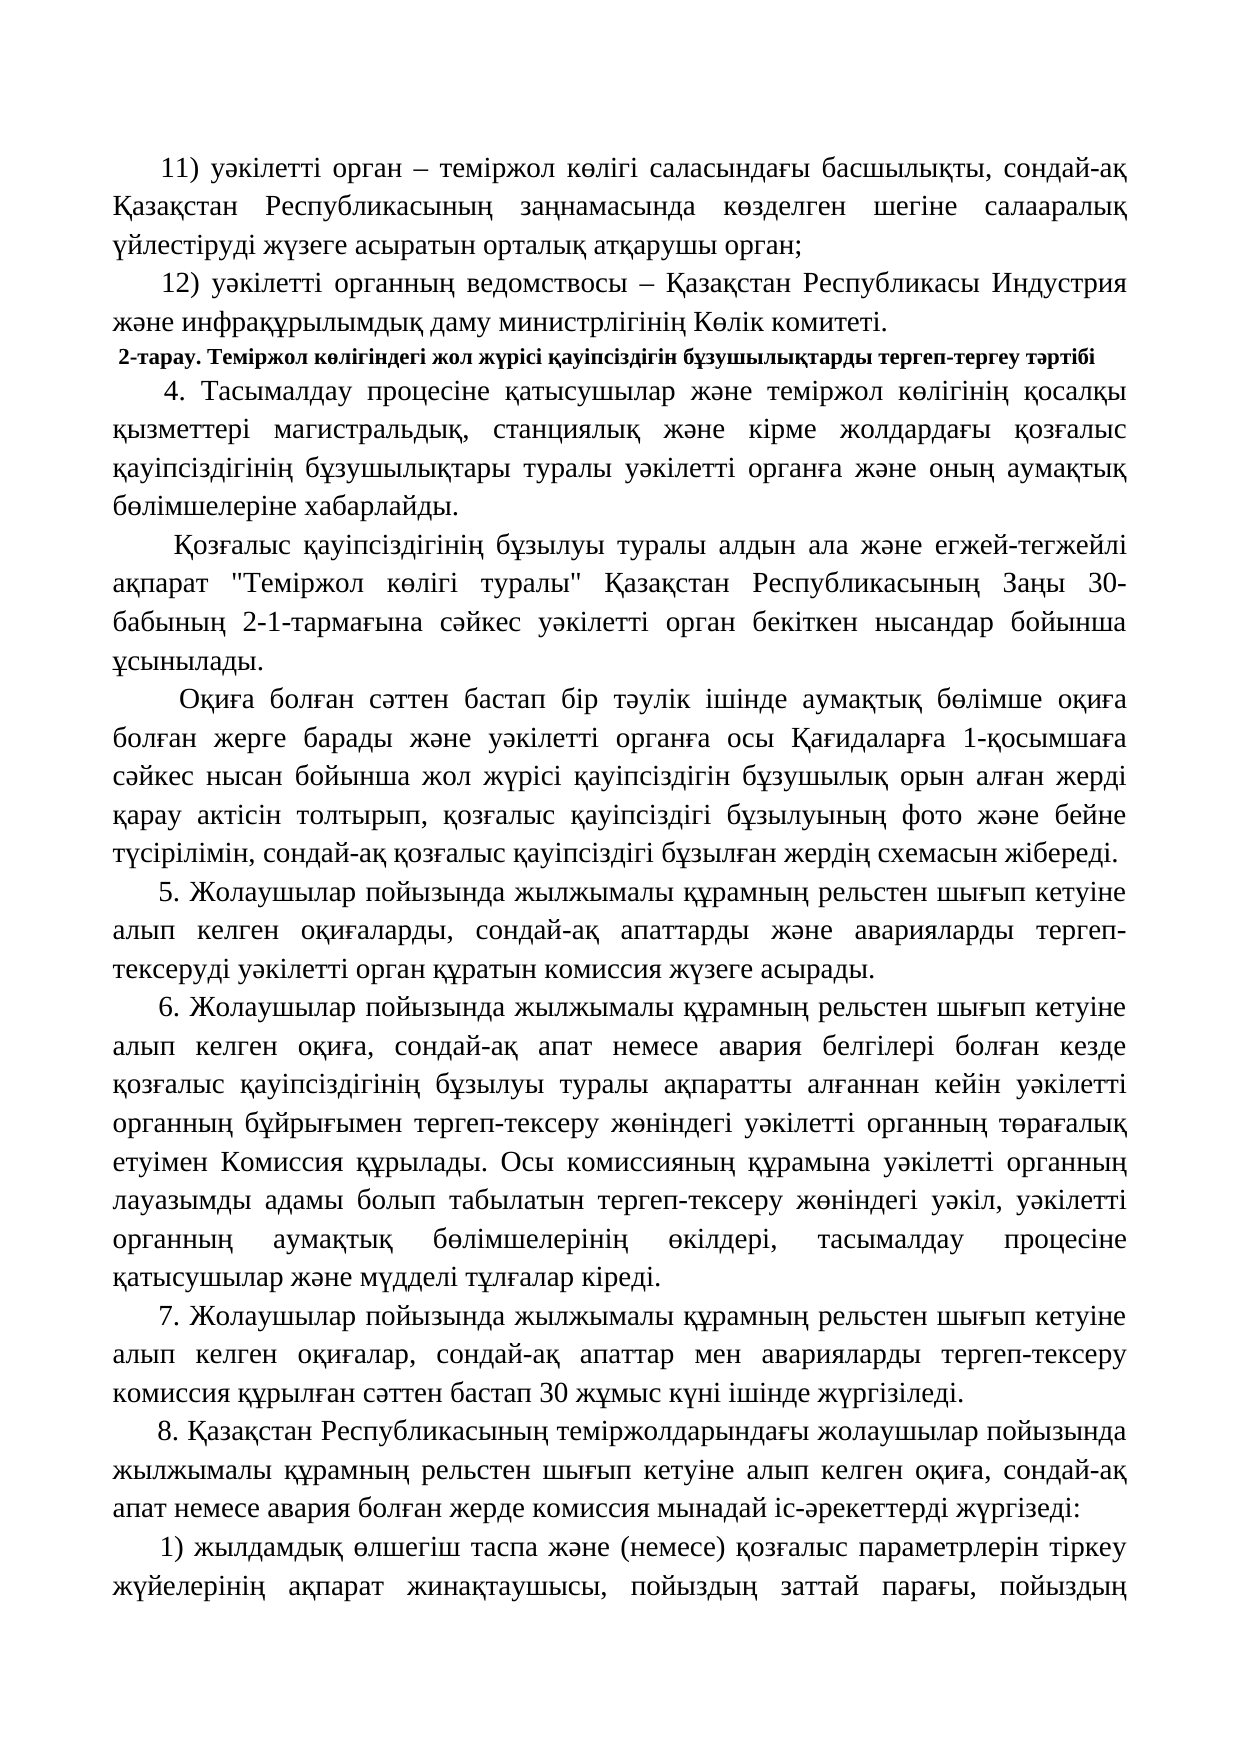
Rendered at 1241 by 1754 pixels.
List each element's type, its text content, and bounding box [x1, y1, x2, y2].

text 12) уәкілетті органның ведомствосы – Қазақстан Республикасы Индустрия және инфрақұрылымдық даму министрлігінің Көлік комитеті. [112, 266, 1128, 338]
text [112, 1529, 1128, 1601]
text 5. Жолаушылар пойызында жылжымалы құрамның рельстен шығып кетуіне алып келген оқиғаларды, сондай-ақ апаттарды және аварияларды тергеп-тексеруді уәкілетті орган құратын комиссия жүзеге асырады. [112, 874, 1128, 984]
text 11) уәкілетті орган – теміржол көлігі саласындағы басшылықты, сондай-ақ Қазақстан Республикасының заңнамасында көзделген шегіне салааралық үйлестіруді жүзеге асыратын орталық атқарушы орган; [112, 150, 1128, 261]
text 4. Тасымалдау процесіне қатысушылар және теміржол көлігінің қосалқы қызметтері магистральдық, станциялық және кірме жолдардағы қозғалыс қауіпсіздігінің бұзушылықтары туралы уәкілетті органға және оның аумақтық бөлімшелеріне хабарлайды. [112, 373, 1128, 522]
text 7. Жолаушылар пойызында жылжымалы құрамның рельстен шығып кетуіне алып келген оқиғалар, сондай-ақ апаттар мен аварияларды тергеп-тексеру комиссия құрылған сәттен бастап 30 жұмыс күні ішінде жүргізіледі. [112, 1298, 1128, 1408]
text 6. Жолаушылар пойызында жылжымалы құрамның рельстен шығып кетуіне алып келген оқиға, сондай-ақ апат немесе авария белгілері болған кезде қозғалыс қауіпсіздігінің бұзылуы туралы ақпаратты алғаннан кейін уәкілетті органның бұйрығымен тергеп-тексеру жөніндегі уәкілетті органның төрағалық етуімен Комиссия құрылады. Осы комиссияның құрамына уәкілетті органның лауазымды адамы болып табылатын тергеп-тексеру жөніндегі уәкіл, уәкілетті органның аумақтық бөлімшелерінің өкілдері, тасымалдау процесіне қатысушылар және мүдделі тұлғалар кіреді. [112, 989, 1128, 1293]
text 2-тарау. Теміржол көлігіндегі жол жүрісі қауіпсіздігін бұзушылықтарды тергеп-тергеу тәртібі [112, 343, 1128, 369]
text Қозғалыс қауіпсіздігінің бұзылуы туралы алдын ала және егжей-тегжейлі ақпарат "Теміржол көлігі туралы" Қазақстан Республикасының Заңы 30-бабының 2-1-тармағына сәйкес уәкілетті орган бекіткен нысандар бойынша ұсынылады. [112, 527, 1128, 676]
text 8. Қазақстан Республикасының теміржолдарындағы жолаушылар пойызында жылжымалы құрамның рельстен шығып кетуіне алып келген оқиға, сондай-ақ апат немесе авария болған жерде комиссия мынадай іс-әрекеттерді жүргізеді: [112, 1413, 1128, 1524]
text Оқиға болған сәттен бастап бір тәулік ішінде аумақтық бөлімше оқиға болған жерге барады және уәкілетті органға осы Қағидаларға 1-қосымшаға сәйкес нысан бойынша жол жүрісі қауіпсіздігін бұзушылық орын алған жерді қарау актісін толтырып, қозғалыс қауіпсіздігі бұзылуының фото және бейне түсірілімін, сондай-ақ қозғалыс қауіпсіздігі бұзылған жердің схемасын жібереді. [112, 681, 1128, 869]
